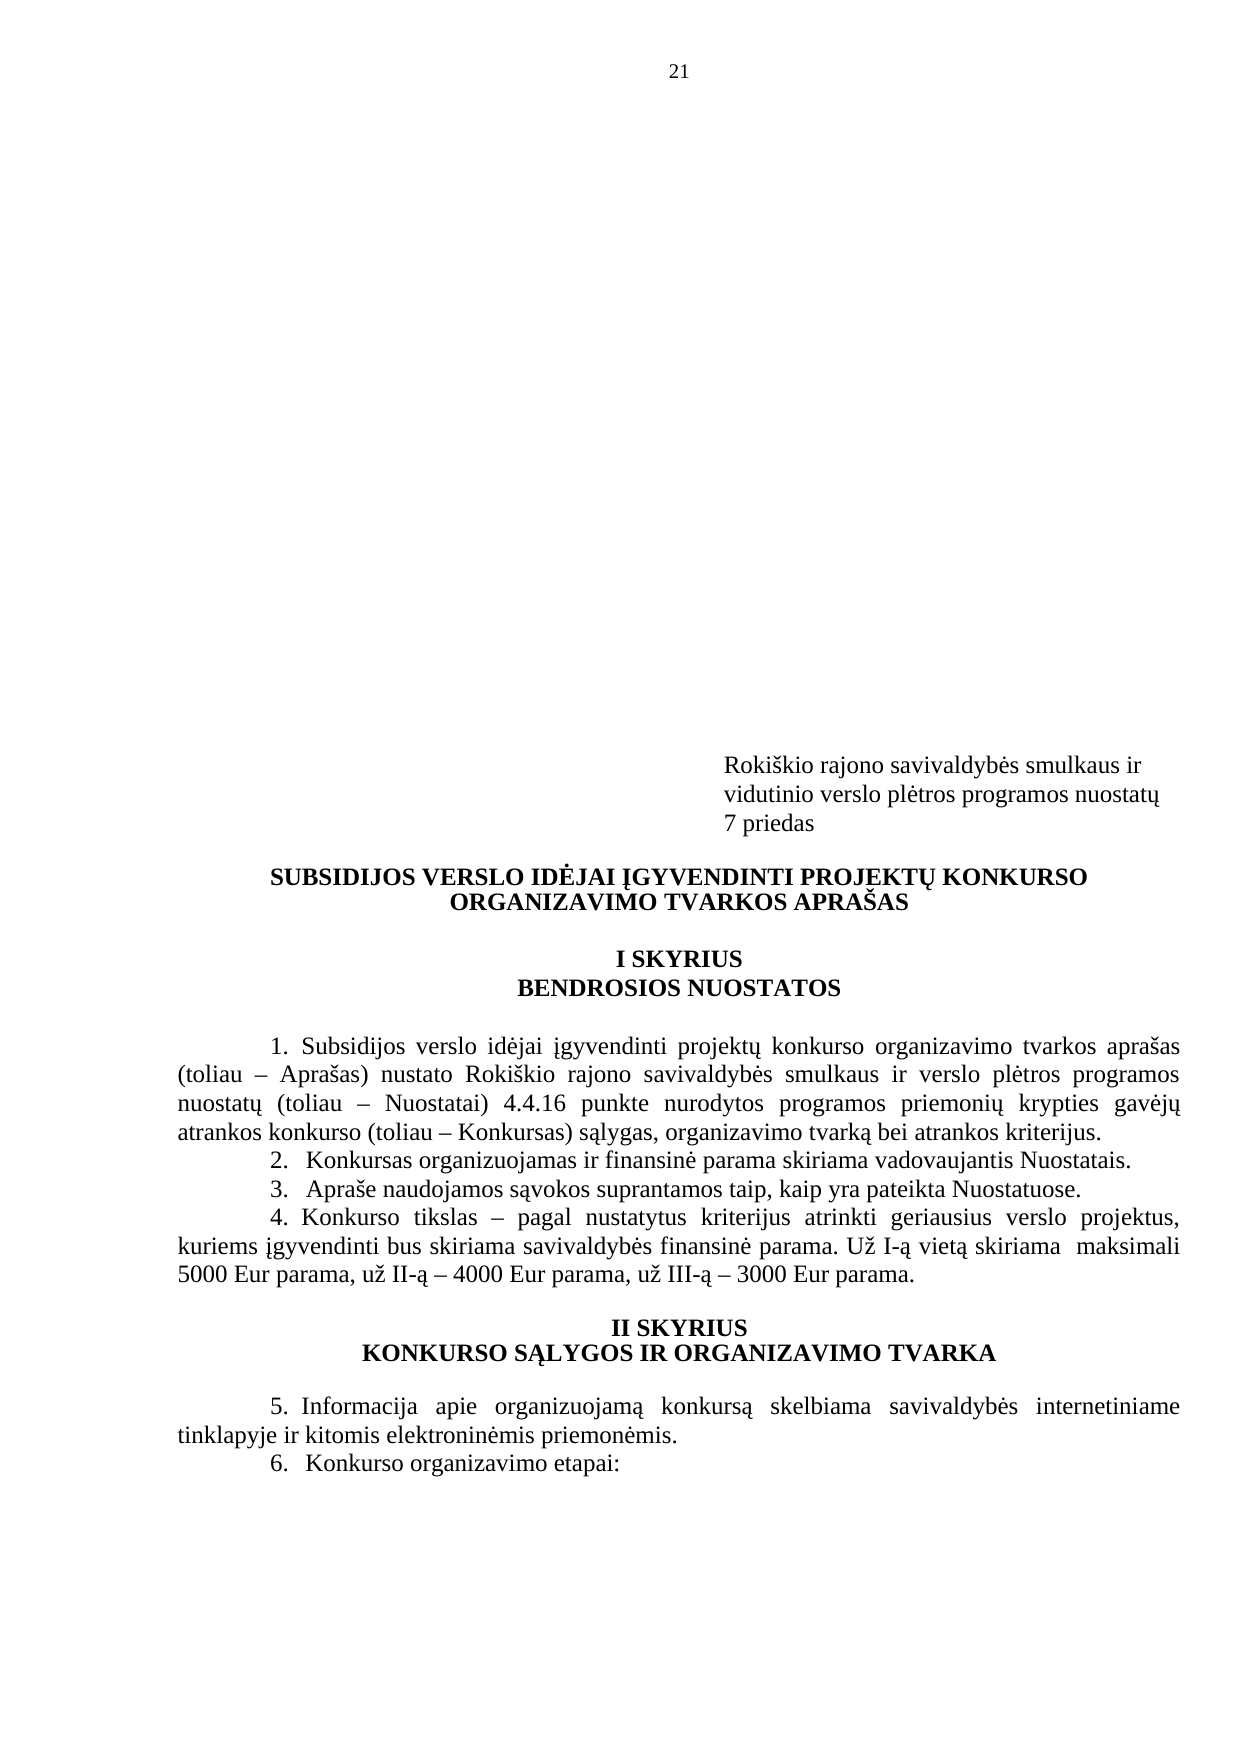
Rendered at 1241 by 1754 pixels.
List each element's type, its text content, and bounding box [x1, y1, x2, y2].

subtitle KONKURSO SĄLYGOS IR ORGANIZAVIMO TVARKA [177, 1342, 1181, 1367]
list Konkursas organizuojamas ir finansinė parama skiriama vadovaujantis Nuostatais. [177, 1146, 1181, 1174]
list Informacija apie organizuojamą konkursą skelbiama savivaldybės internetiniame tinklapyje ir kitomis elektroninėmis priemonėmis. [177, 1392, 1181, 1449]
list Konkurso tikslas – pagal nustatytus kriterijus atrinkti geriausius verslo projektus, kuriems įgyvendinti bus skiriama savivaldybės finansinė parama. Už I-ą vietą skiriama maksimali 5000 Eur parama, už II-ą – 4000 Eur parama, už III-ą – 3000 Eur parama. [177, 1203, 1181, 1288]
list Konkurso organizavimo etapai: [177, 1449, 1181, 1477]
text 7 priedas [177, 808, 1181, 837]
subtitle BENDROSIOS NUOSTATOS [177, 973, 1181, 1002]
text Rokiškio rajono savivaldybės smulkaus ir [177, 751, 1181, 779]
text vidutinio verslo plėtros programos nuostatų [177, 779, 1181, 808]
subtitle SUBSIDIJOS VERSLO IDĖJAI ĮGYVENDINTI PROJEKTŲ KONKURSO ORGANIZAVIMO TVARKOS APRAŠAS [177, 866, 1181, 916]
subtitle II SKYRIUS [177, 1317, 1181, 1342]
subtitle I SKYRIUS [177, 944, 1181, 973]
list Apraše naudojamos sąvokos suprantamos taip, kaip yra pateikta Nuostatuose. [177, 1174, 1181, 1203]
list Subsidijos verslo idėjai įgyvendinti projektų konkurso organizavimo tvarkos aprašas (toliau – Aprašas) nustato Rokiškio rajono savivaldybės smulkaus ir verslo plėtros programos nuostatų (toliau – Nuostatai) 4.4.16 punkte nurodytos programos priemonių krypties gavėjų atrankos konkurso (toliau – Konkursas) sąlygas, organizavimo tvarką bei atrankos kriterijus. [177, 1031, 1181, 1146]
